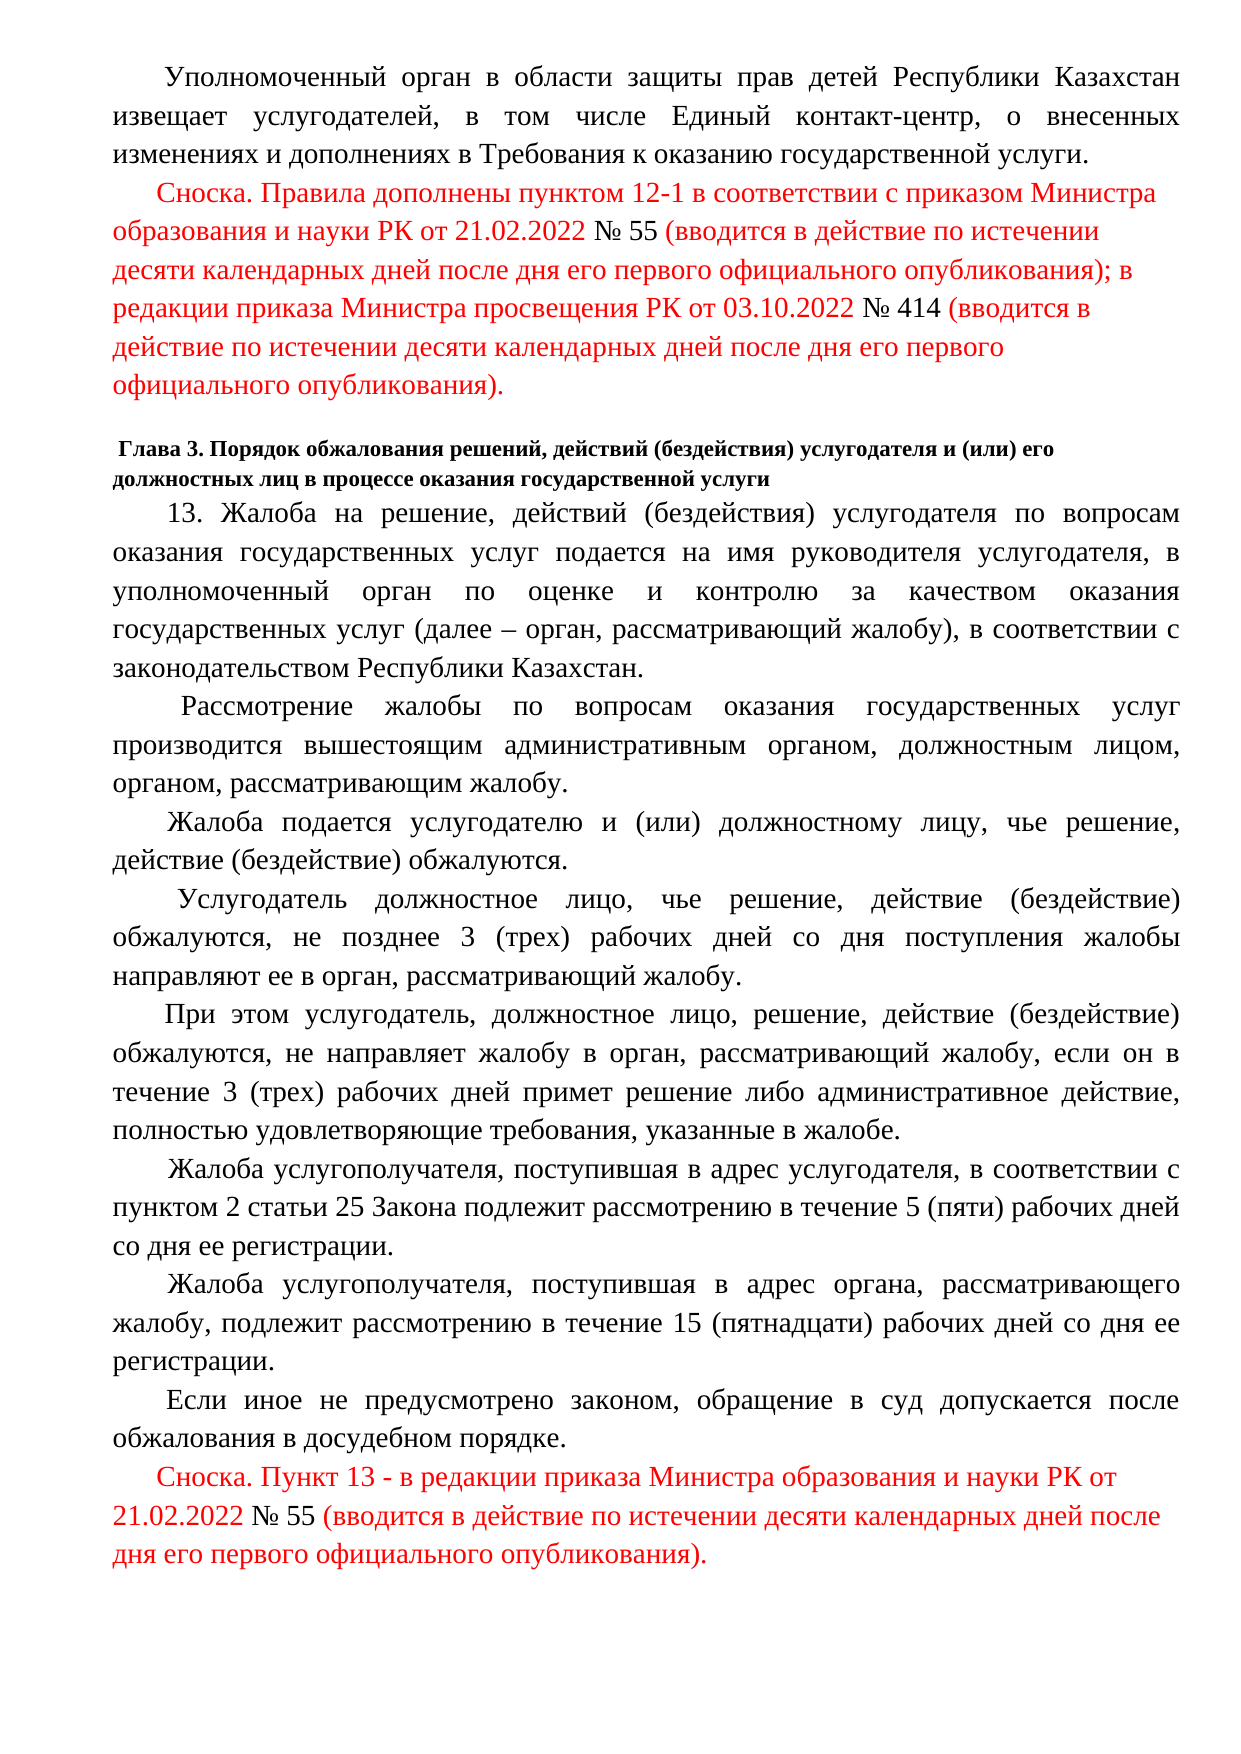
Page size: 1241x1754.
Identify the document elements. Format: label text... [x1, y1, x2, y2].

text Жалоба услугополучателя, поступившая в адрес услугодателя, в соответствии с пунктом 2 статьи 25 Закона подлежит рассмотрению в течение 5 (пяти) рабочих дней со дня ее регистрации. [112, 1151, 1181, 1261]
text Жалоба услугополучателя, поступившая в адрес органа, рассматривающего жалобу, подлежит рассмотрению в течение 15 (пятнадцати) рабочих дней со дня ее регистрации. [112, 1266, 1181, 1377]
text Если иное не предусмотрено законом, обращение в суд допускается после обжалования в досудебном порядке. [112, 1382, 1181, 1454]
text 13. Жалоба на решение, действий (бездействия) услугодателя по вопросам оказания государственных услуг подается на имя руководителя услугодателя, в уполномоченный орган по оценке и контролю за качеством оказания государственных услуг (далее – орган, рассматривающий жалобу), в соответствии с законодательством Республики Казахстан. [112, 496, 1181, 683]
text При этом услугодатель, должностное лицо, решение, действие (бездействие) обжалуются, не направляет жалобу в орган, рассматривающий жалобу, если он в течение 3 (трех) рабочих дней примет решение либо административное действие, полностью удовлетворяющие требования, указанные в жалобе. [112, 997, 1181, 1146]
text Жалоба подается услугодателю и (или) должностному лицу, чье решение, действие (бездействие) обжалуются. [112, 804, 1181, 876]
text Рассмотрение жалобы по вопросам оказания государственных услуг производится вышестоящим административным органом, должностным лицом, органом, рассматривающим жалобу. [112, 688, 1181, 799]
text Уполномоченный орган в области защиты прав детей Республики Казахстан извещает услугодателей, в том числе Единый контакт-центр, о внесенных изменениях и дополнениях в Требования к оказанию государственной услуги. [112, 59, 1181, 170]
text Сноска. Пункт 13 - в редакции приказа Министра образования и науки РК от 21.02.2022 № 55 (вводится в действие по истечении десяти календарных дней после дня его первого официального опубликования). [112, 1459, 1181, 1600]
text Услугодатель должностное лицо, чье решение, действие (бездействие) обжалуются, не позднее 3 (трех) рабочих дней со дня поступления жалобы направляют ее в орган, рассматривающий жалобу. [112, 881, 1181, 992]
text Глава 3. Порядок обжалования решений, действий (бездействия) услугодателя и (или) его должностных лиц в процессе оказания государственной услуги [112, 435, 1181, 492]
text Сноска. Правила дополнены пунктом 12-1 в соответствии с приказом Министра образования и науки РК от 21.02.2022 № 55 (вводится в действие по истечении десяти календарных дней после дня его первого официального опубликования); в редакции приказа Министра просвещения РК от 03.10.2022 № 414 (вводится в действие по истечении десяти календарных дней после дня его первого официального опубликования). [112, 175, 1181, 431]
